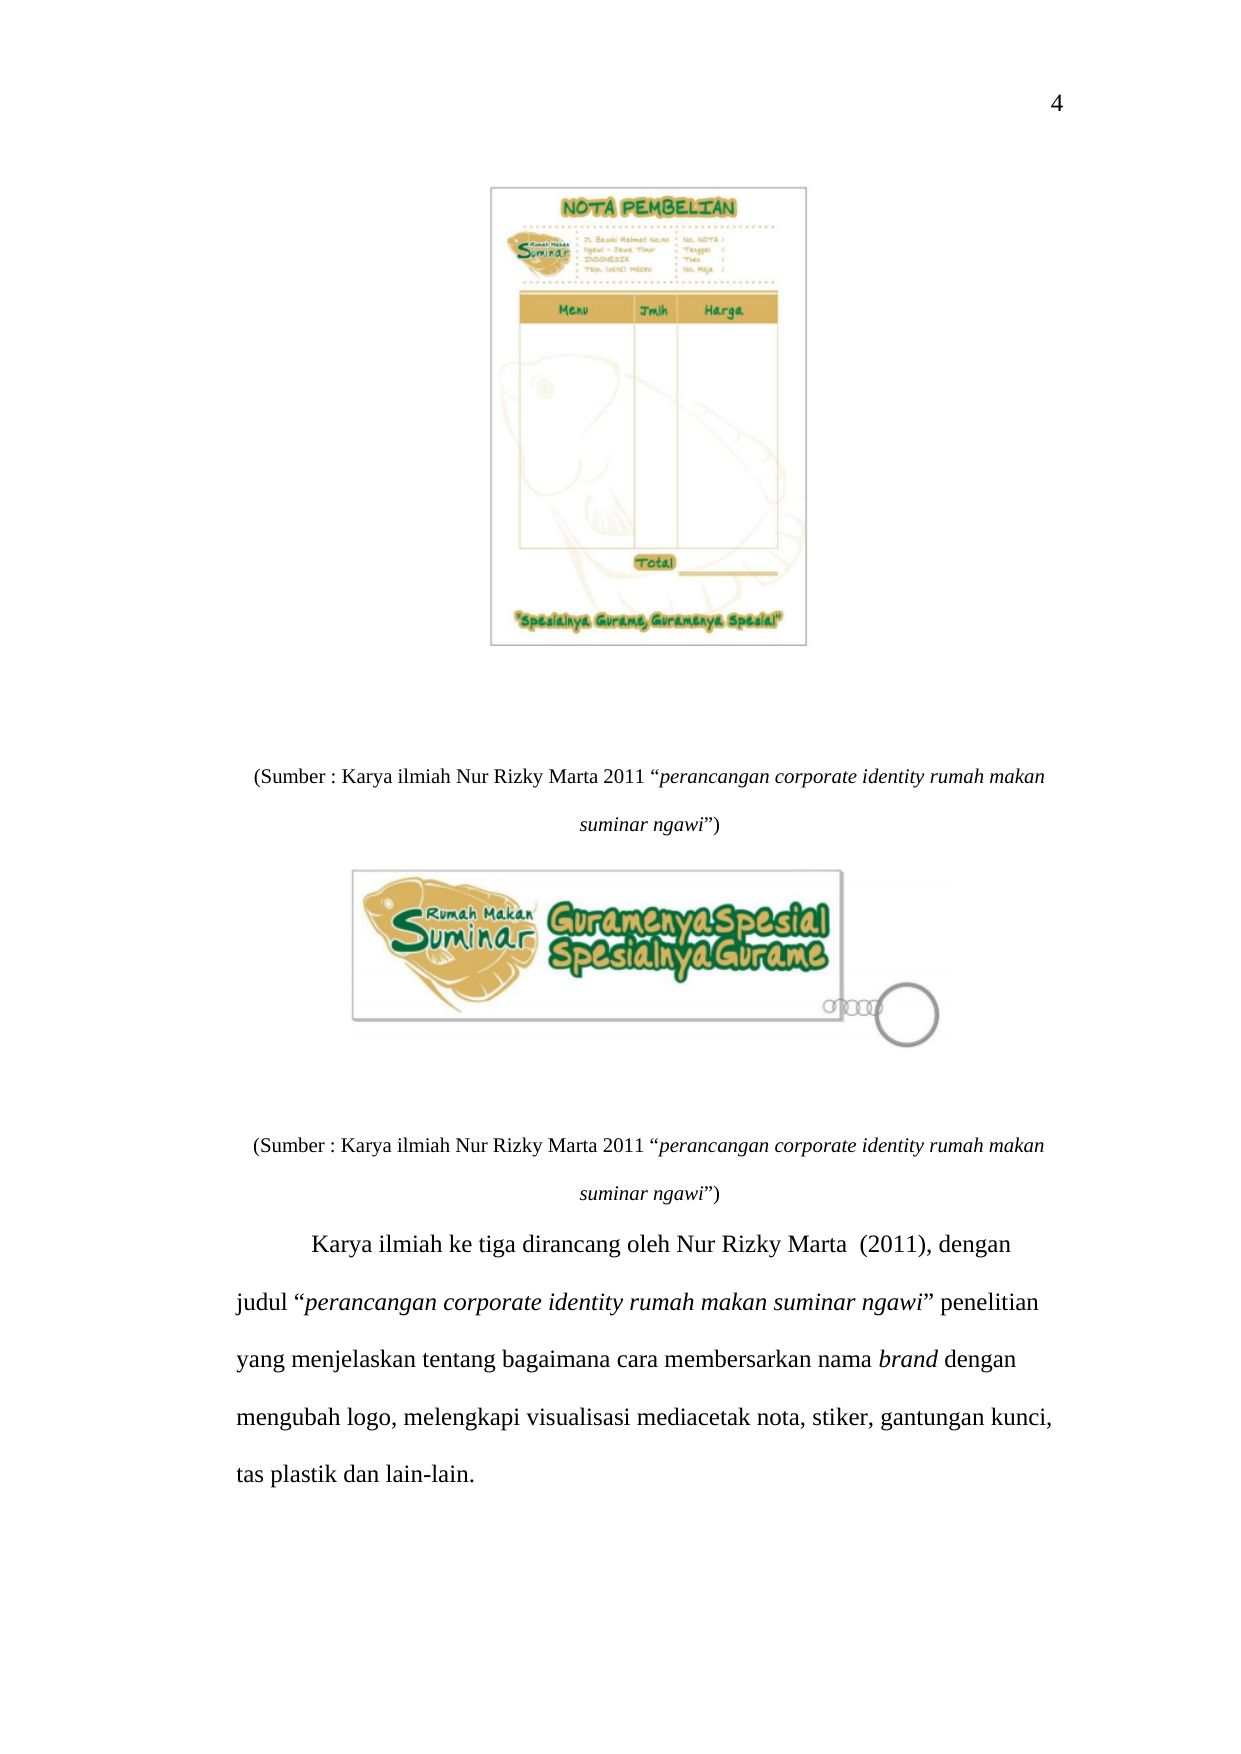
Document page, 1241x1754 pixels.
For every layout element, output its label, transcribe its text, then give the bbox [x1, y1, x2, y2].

picture [345, 860, 955, 1057]
text Karya ilmiah ke tiga dirancang oleh Nur Rizky Marta (2011), dengan judul “perancangan corporate identity rumah makan suminar ngawi” penelitian yang menjelaskan tentang bagaimana cara membersarkan nama brand dengan mengubah logo, melengkapi visualisasi mediacetak nota, stiker, gantungan kunci, tas plastik dan lain-lain. [236, 1229, 1063, 1488]
text (Sumber : Karya ilmiah Nur Rizky Marta 2011 “perancangan corporate identity rumah makan suminar ngawi”) [236, 764, 1063, 836]
text (Sumber : Karya ilmiah Nur Rizky Marta 2011 “perancangan corporate identity rumah makan suminar ngawi”) [236, 1133, 1063, 1205]
picture [484, 177, 816, 651]
